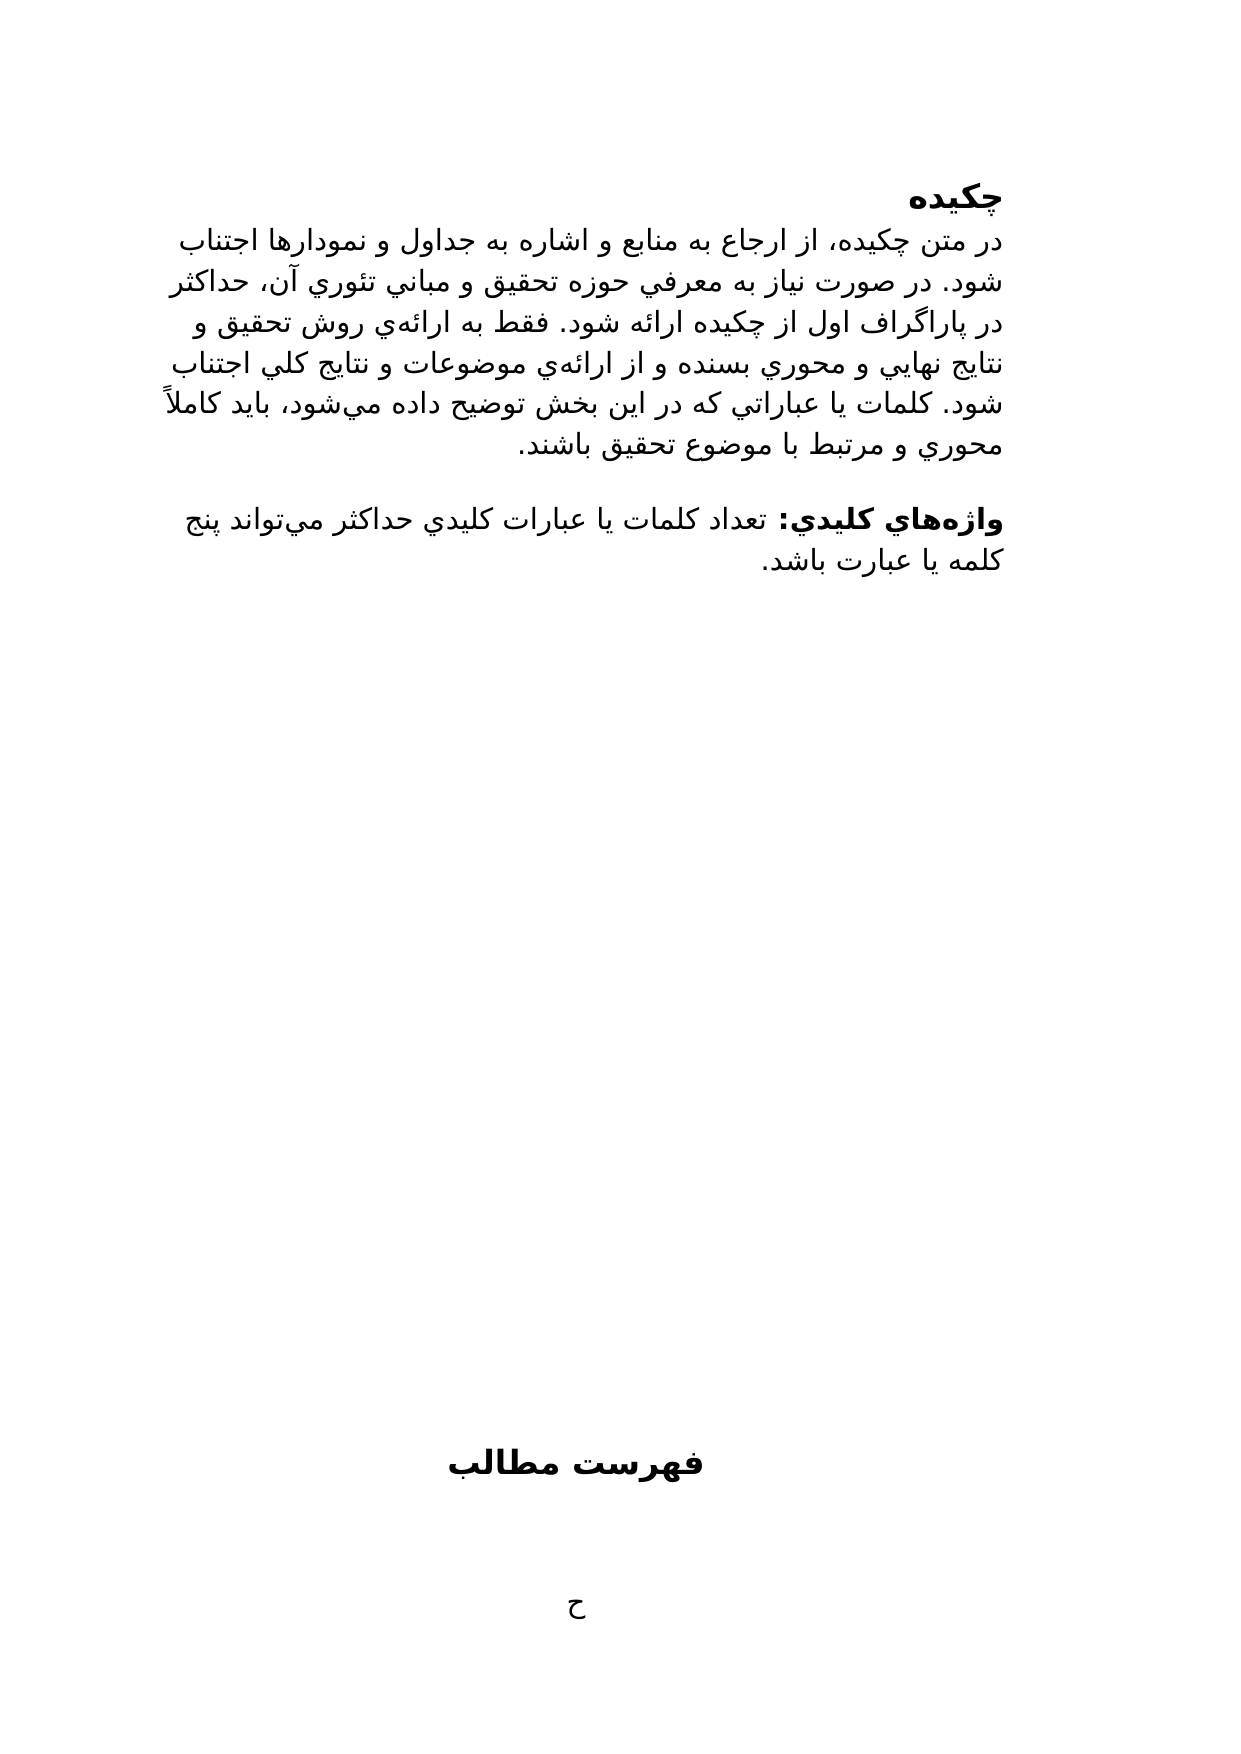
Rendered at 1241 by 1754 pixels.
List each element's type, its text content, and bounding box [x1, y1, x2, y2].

text واژه‌هاي كليدي: تعداد كلمات يا عبارات كليدي حداكثر مي‌تواند پنج كلمه يا عبارت باشد. [148, 503, 1004, 577]
title فهرست مطالب [148, 1444, 1004, 1482]
text در متن چکيده، از ارجاع به منابع و اشاره به جداول و نمودارها اجتناب شود. در صورت نياز به معرفي حوزه تحقيق و مباني تئوري آن، حداکثر در پاراگراف اول از چکيده ارائه شود. فقط به ارائه‌ي روش تحقيق و نتايج نهايي و محوري بسنده و از ارائه‌ي موضوعات و نتايج كلي اجتناب شود. كلمات يا عباراتي كه در اين بخش توضيح داده مي‌شود، بايد كاملاً محوري و مرتبط با موضوع تحقيق باشند. [148, 224, 1004, 461]
title چکيده [148, 177, 1004, 216]
